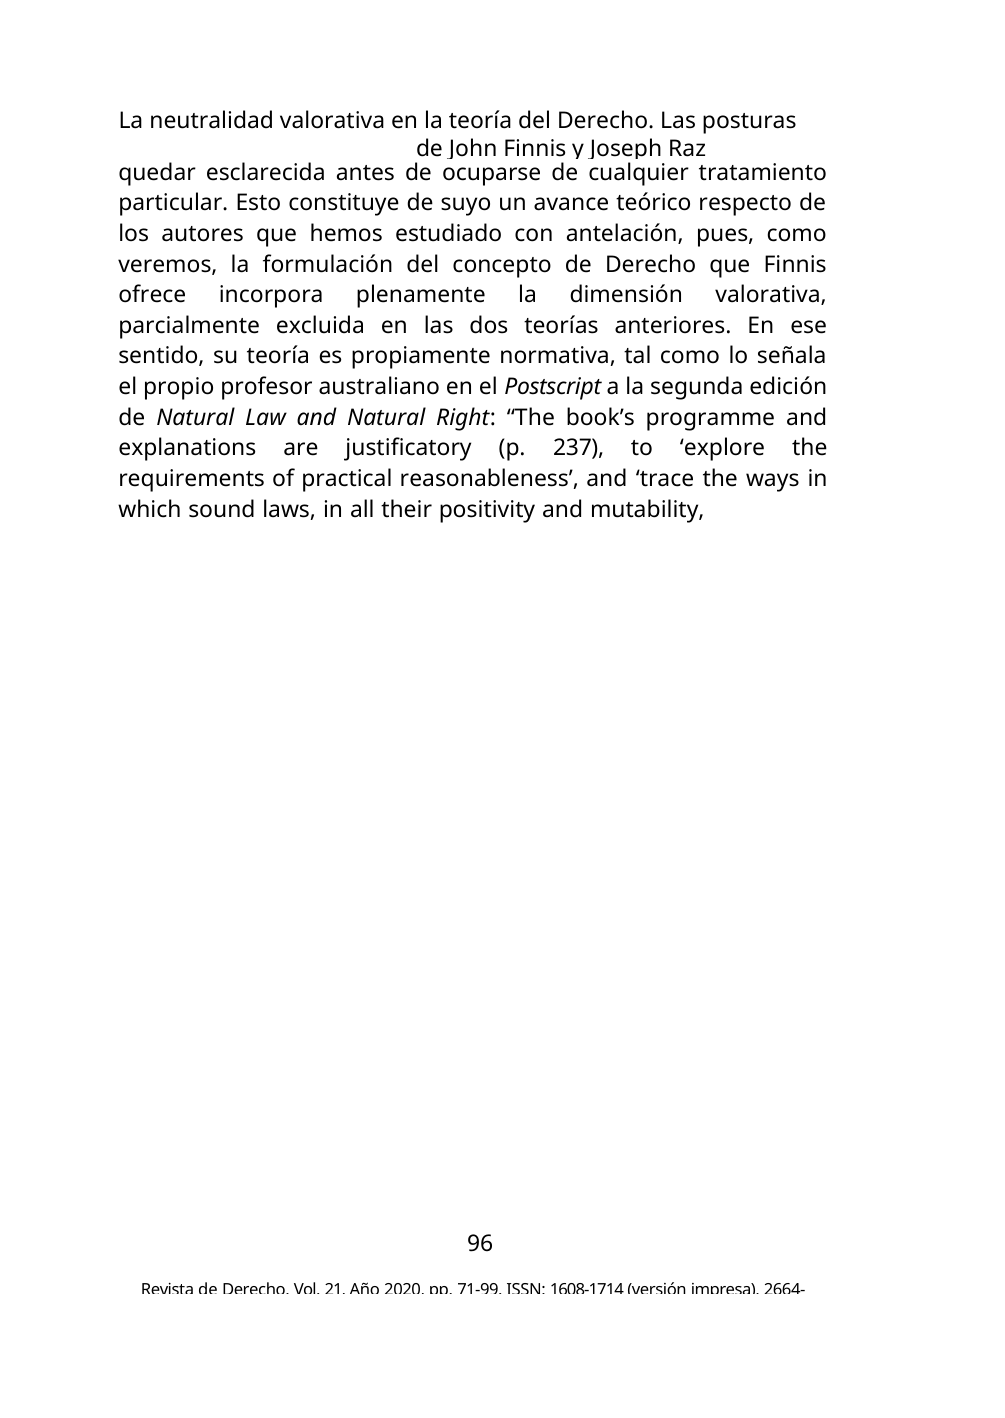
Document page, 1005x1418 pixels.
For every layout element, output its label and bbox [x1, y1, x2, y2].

text [118, 156, 827, 524]
